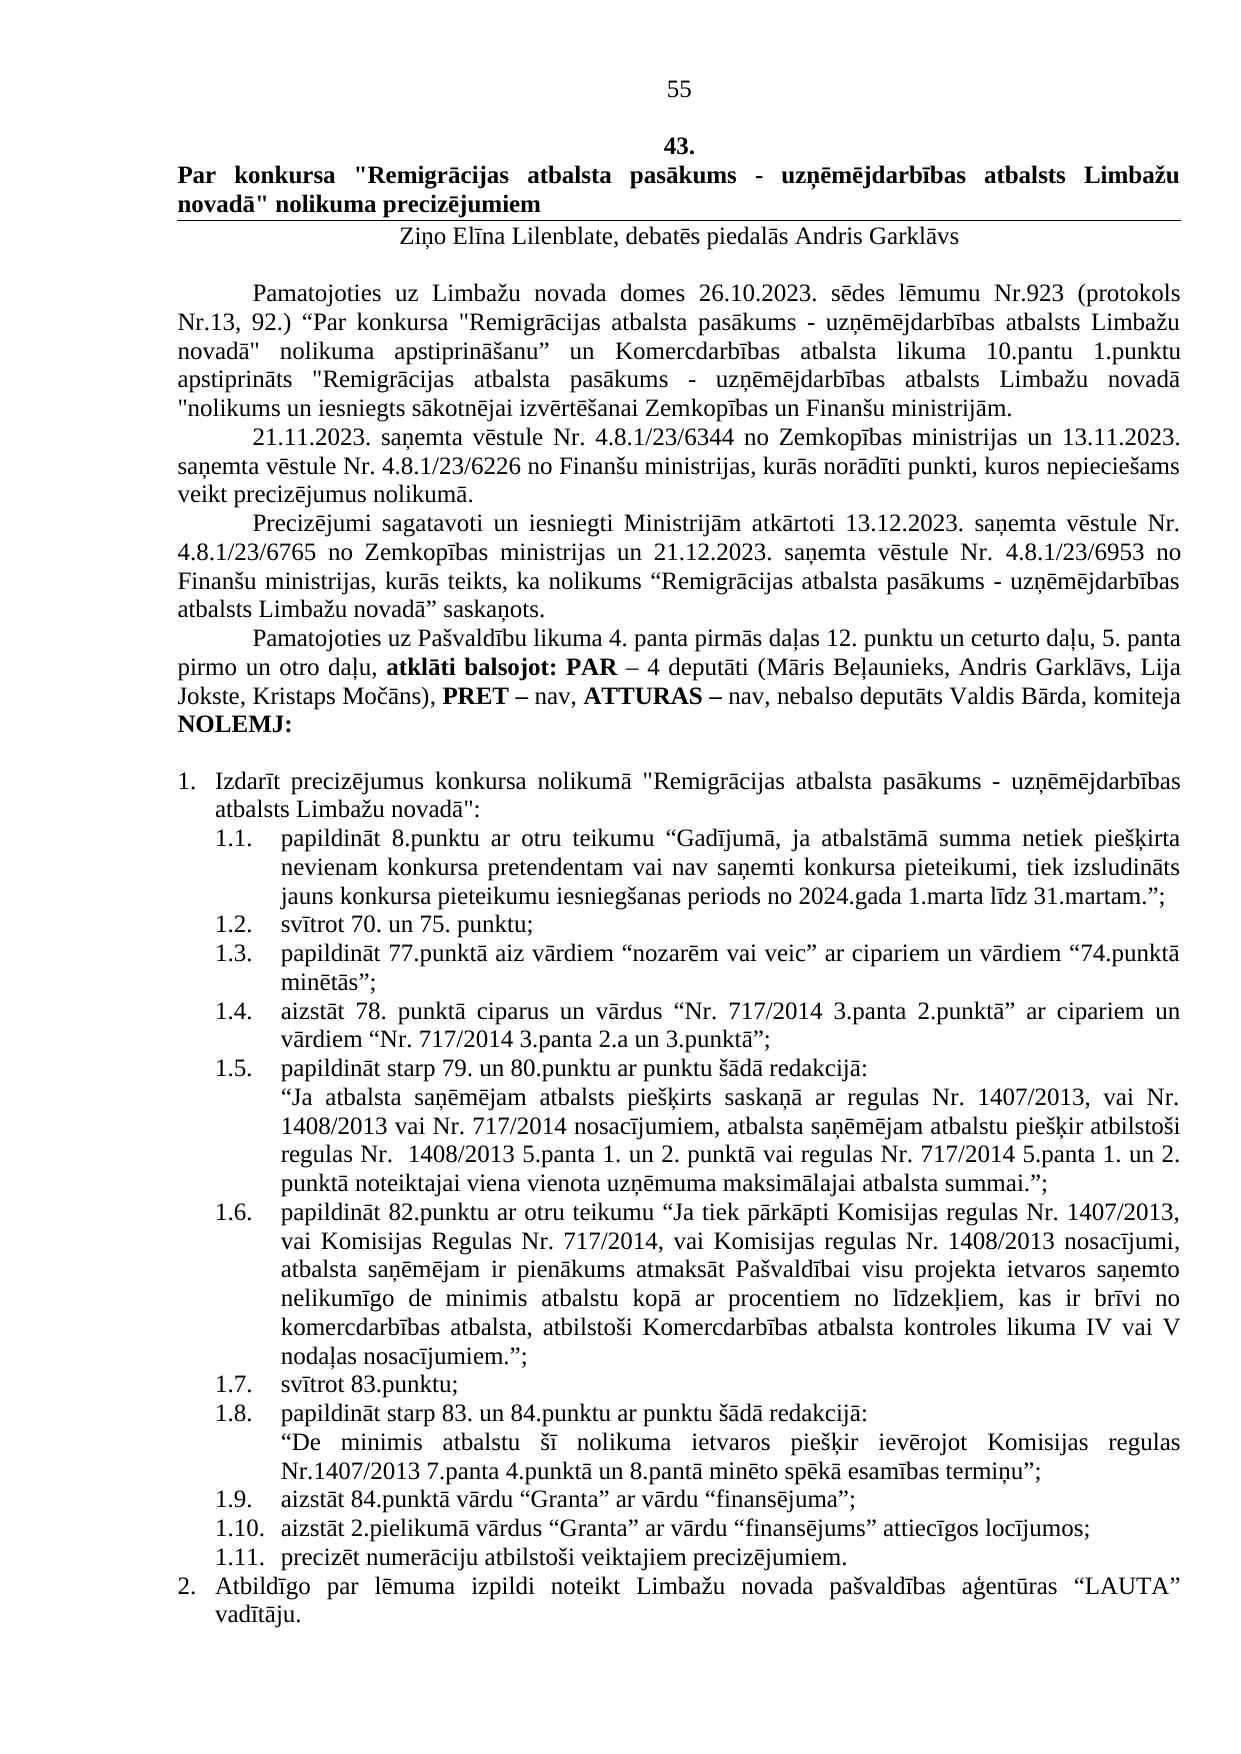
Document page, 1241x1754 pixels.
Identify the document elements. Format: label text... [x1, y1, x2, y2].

list svītrot 70. un 75. punktu; [215, 909, 1181, 938]
list papildināt 77.punktā aiz vārdiem “nozarēm vai veic” ar cipariem un vārdiem “74.punktā minētās”; [215, 938, 1181, 996]
list aizstāt 84.punktā vārdu “Granta” ar vārdu “finansējuma”; [215, 1484, 1181, 1513]
list precizēt numerāciju atbilstoši veiktajiem precizējumiem. [215, 1542, 1181, 1571]
list papildināt starp 79. un 80.punktu ar punktu šādā redakcijā: [215, 1053, 1181, 1082]
list papildināt 8.punktu ar otru teikumu “Gadījumā, ja atbalstāmā summa netiek piešķirta nevienam konkursa pretendentam vai nav saņemti konkursa pieteikumi, tiek izsludināts jauns konkursa pieteikumu iesniegšanas periods no 2024.gada 1.marta līdz 31.martam.”; [215, 823, 1181, 909]
list aizstāt 2.pielikumā vārdus “Granta” ar vārdu “finansējums” attiecīgos locījumos; [215, 1513, 1181, 1542]
text “Ja atbalsta saņēmējam atbalsts piešķirts saskaņā ar regulas Nr. 1407/2013, vai Nr. 1408/2013 vai Nr. 717/2014 nosacījumiem, atbalsta saņēmējam atbalstu piešķir atbilstoši regulas Nr. 1408/2013 5.panta 1. un 2. punktā vai regulas Nr. 717/2014 5.panta 1. un 2. punktā noteiktajai viena vienota uzņēmuma maksimālajai atbalsta summai.”; [281, 1082, 1181, 1197]
text “De minimis atbalstu šī nolikuma ietvaros piešķir ievērojot Komisijas regulas Nr.1407/2013 7.panta 4.punktā un 8.pantā minēto spēkā esamības termiņu”; [281, 1427, 1181, 1484]
list Atbildīgo par lēmuma izpildi noteikt Limbažu novada pašvaldības aģentūras “LAUTA” vadītāju. [177, 1571, 1181, 1628]
list Izdarīt precizējumus konkursa nolikumā "Remigrācijas atbalsta pasākums - uzņēmējdarbības atbalsts Limbažu novadā": [177, 766, 1181, 823]
list svītrot 83.punktu; [215, 1369, 1181, 1398]
text Pamatojoties uz Pašvaldību likuma 4. panta pirmās daļas 12. punktu un ceturto daļu, 5. panta pirmo un otro daļu, atklāti balsojot: PAR – 4 deputāti (Māris Beļaunieks, Andris Garklāvs, Lija Jokste, Kristaps Močāns), PRET – nav, ATTURAS – nav, nebalso deputāts Valdis Bārda, komiteja NOLEMJ: [177, 623, 1181, 738]
text Ziņo Elīna Lilenblate, debatēs piedalās Andris Garklāvs [177, 221, 1181, 249]
list papildināt starp 83. un 84.punktu ar punktu šādā redakcijā: [215, 1398, 1181, 1427]
list papildināt 82.punktu ar otru teikumu “Ja tiek pārkāpti Komisijas regulas Nr. 1407/2013, vai Komisijas Regulas Nr. 717/2014, vai Komisijas regulas Nr. 1408/2013 nosacījumi, atbalsta saņēmējam ir pienākums atmaksāt Pašvaldībai visu projekta ietvaros saņemto nelikumīgo de minimis atbalstu kopā ar procentiem no līdzekļiem, kas ir brīvi no komercdarbības atbalsta, atbilstoši Komercdarbības atbalsta kontroles likuma IV vai V nodaļas nosacījumiem.”; [215, 1197, 1181, 1369]
list aizstāt 78. punktā ciparus un vārdus “Nr. 717/2014 3.panta 2.punktā” ar cipariem un vārdiem “Nr. 717/2014 3.panta 2.a un 3.punktā”; [215, 996, 1181, 1053]
text Pamatojoties uz Limbažu novada domes 26.10.2023. sēdes lēmumu Nr.923 (protokols Nr.13, 92.) “Par konkursa "Remigrācijas atbalsta pasākums - uzņēmējdarbības atbalsts Limbažu novadā" nolikuma apstiprināšanu” un Komercdarbības atbalsta likuma 10.pantu 1.punktu apstiprināts "Remigrācijas atbalsta pasākums - uzņēmējdarbības atbalsts Limbažu novadā "nolikums un iesniegts sākotnējai izvērtēšanai Zemkopības un Finanšu ministrijām. [177, 278, 1181, 422]
text Par konkursa "Remigrācijas atbalsta pasākums - uzņēmējdarbības atbalsts Limbažu novadā" nolikuma precizējumiem [177, 160, 1181, 220]
text 43. [177, 131, 1181, 160]
text 21.11.2023. saņemta vēstule Nr. 4.8.1/23/6344 no Zemkopības ministrijas un 13.11.2023. saņemta vēstule Nr. 4.8.1/23/6226 no Finanšu ministrijas, kurās norādīti punkti, kuros nepieciešams veikt precizējumus nolikumā. [177, 422, 1181, 508]
text Precizējumi sagatavoti un iesniegti Ministrijām atkārtoti 13.12.2023. saņemta vēstule Nr. 4.8.1/23/6765 no Zemkopības ministrijas un 21.12.2023. saņemta vēstule Nr. 4.8.1/23/6953 no Finanšu ministrijas, kurās teikts, ka nolikums “Remigrācijas atbalsta pasākums - uzņēmējdarbības atbalsts Limbažu novadā” saskaņots. [177, 508, 1181, 623]
